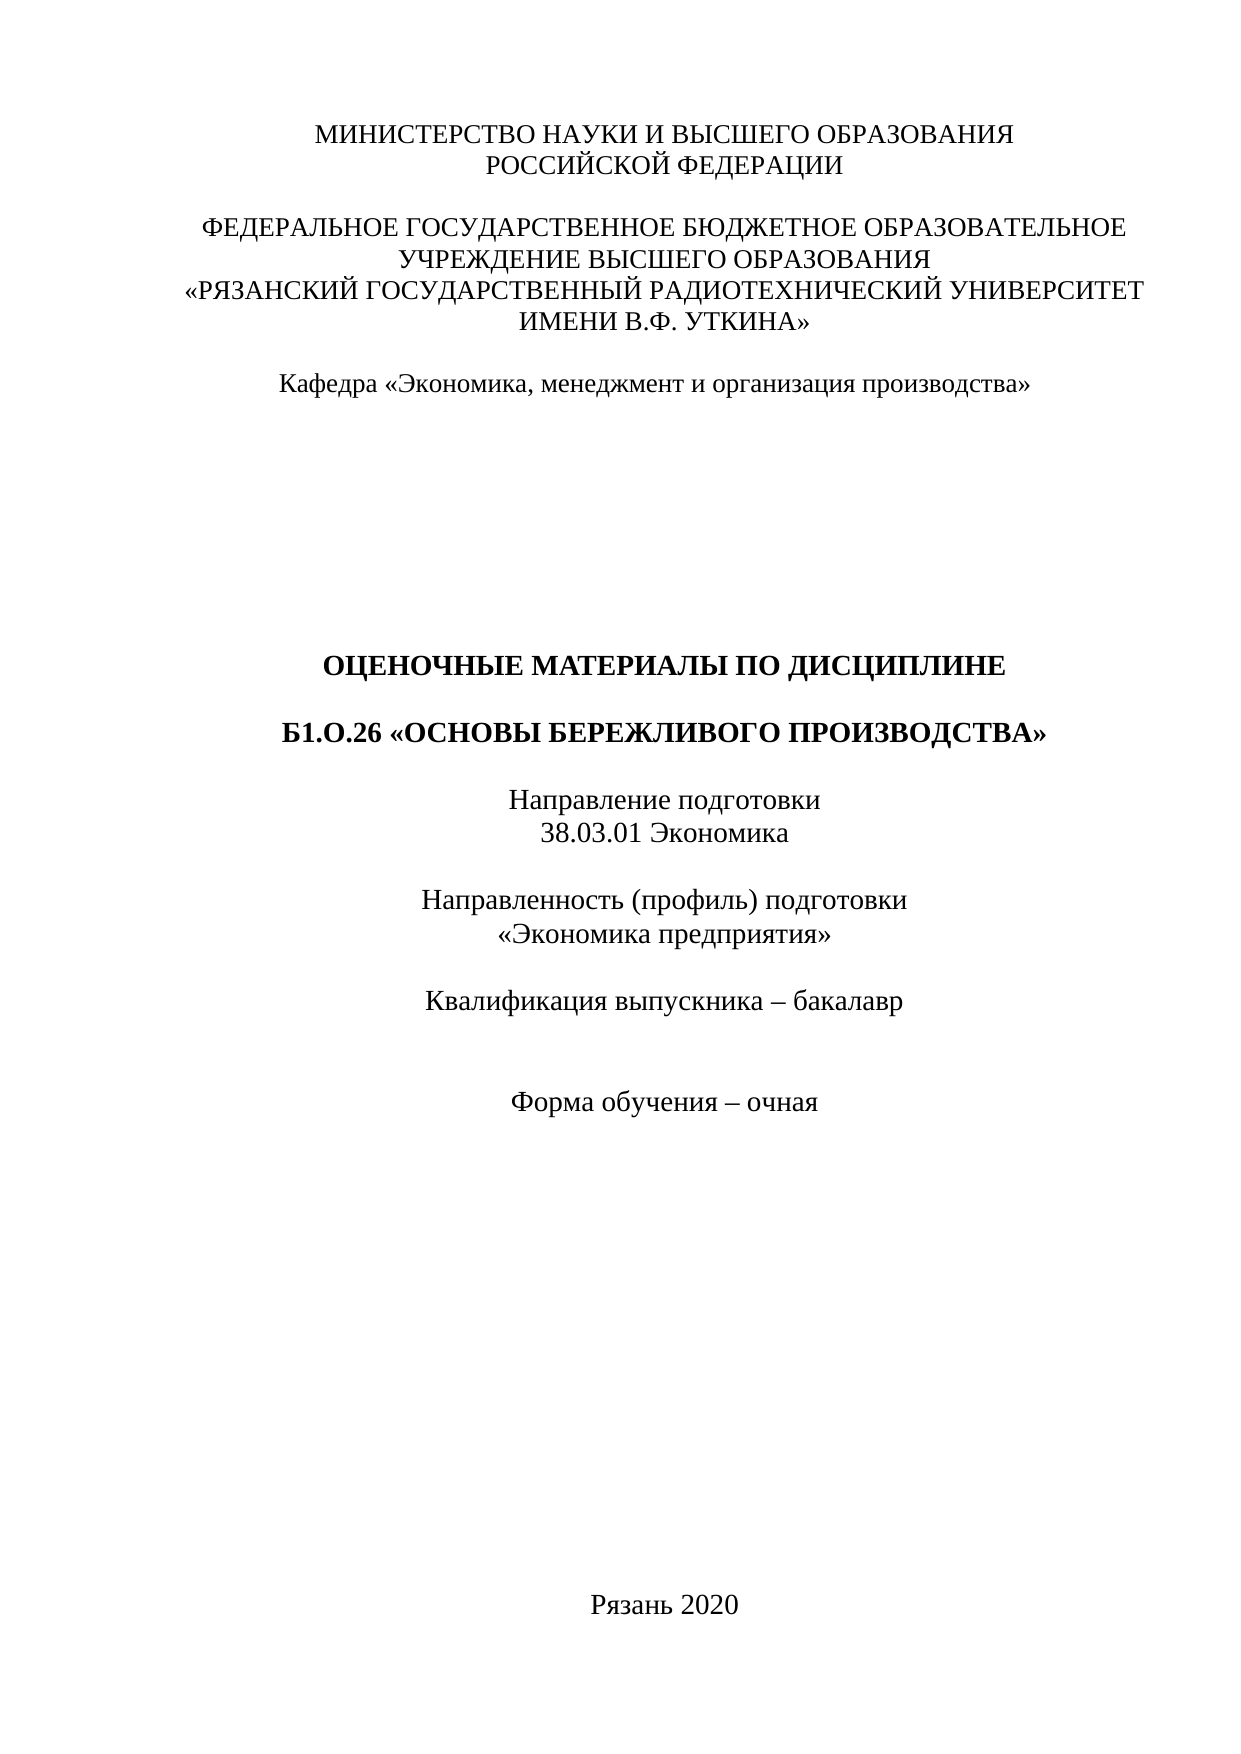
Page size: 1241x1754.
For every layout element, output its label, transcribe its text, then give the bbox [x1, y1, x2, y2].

text 38.03.01 Экономика [177, 815, 1152, 849]
text «РЯЗАНСКИЙ ГОСУДАРСТВЕННЫЙ РАДИОТЕХНИЧЕСКИЙ УНИВЕРСИТЕТ ИМЕНИ В.Ф. УТКИНА» [177, 274, 1152, 336]
text Квалификация выпускника – бакалавр [177, 983, 1152, 1017]
text Форма обучения – очная [177, 1084, 1152, 1117]
text Направление подготовки [177, 782, 1152, 815]
text Рязань 2020 [177, 1587, 1152, 1620]
text ОЦЕНОЧНЫЕ МАТЕРИАЛЫ ПО ДИСЦИПЛИНЕ [177, 648, 1152, 681]
text Направленность (профиль) подготовки [177, 882, 1152, 916]
text «Экономика предприятия» [177, 916, 1152, 949]
text Б1.О.26 «ОСНОВЫ БЕРЕЖЛИВОГО ПРОИЗВОДСТВА» [177, 715, 1152, 748]
text МИНИСТЕРСТВО НАУКИ И ВЫСШЕГО ОБРАЗОВАНИЯ [177, 118, 1152, 149]
text РОССИЙСКОЙ ФЕДЕРАЦИИ [177, 149, 1152, 180]
text Кафедра «Экономика, менеджмент и организация производства» [159, 367, 1152, 398]
text ФЕДЕРАЛЬНОЕ ГОСУДАРСТВЕННОЕ БЮДЖЕТНОЕ ОБРАЗОВАТЕЛЬНОЕ УЧРЕЖДЕНИЕ ВЫСШЕГО ОБРАЗОВАНИЯ [177, 212, 1152, 274]
